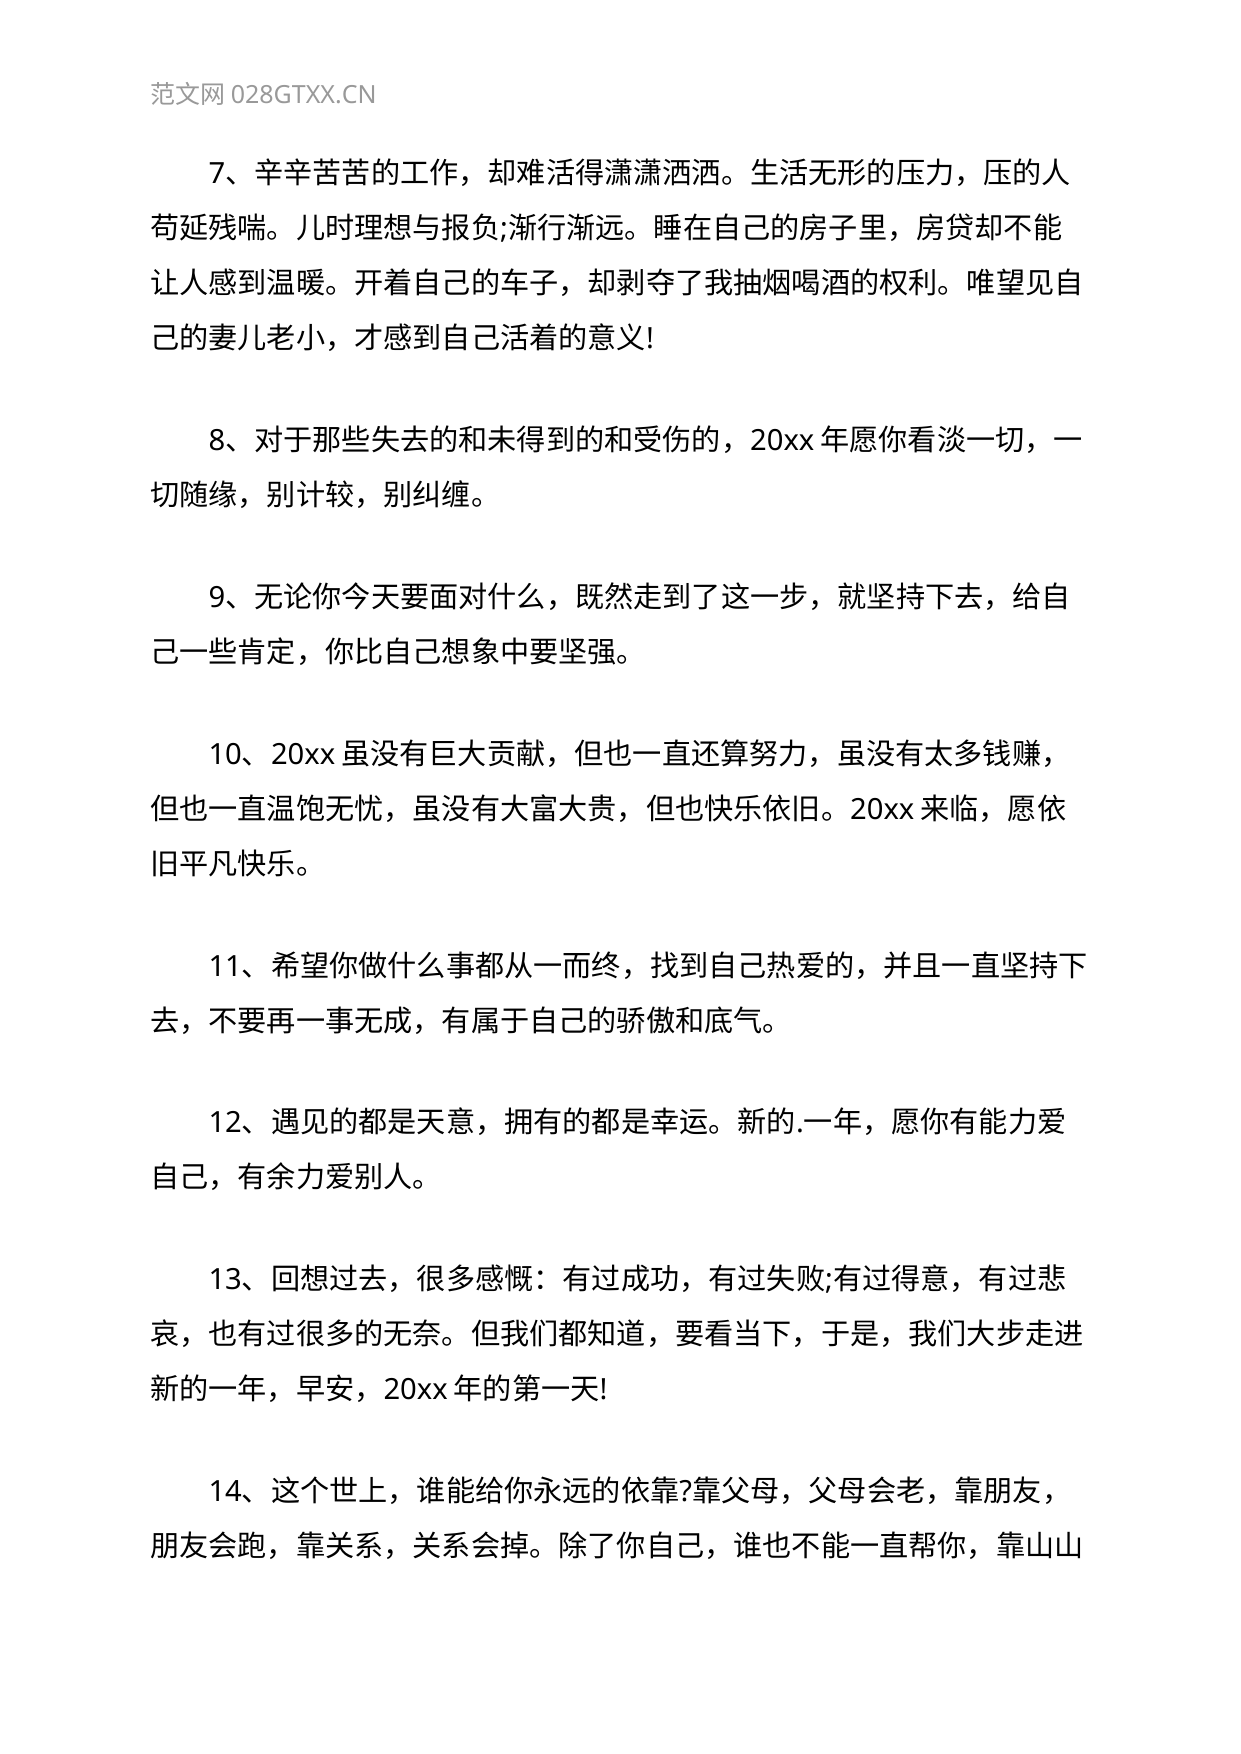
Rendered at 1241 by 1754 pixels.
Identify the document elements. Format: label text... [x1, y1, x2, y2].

text 7、辛辛苦苦的工作，却难活得潇潇洒洒。生活无形的压力，压的人苟延残喘。儿时理想与报负;渐行渐远。睡在自己的房子里，房贷却不能让人感到温暖。开着自己的车子，却剥夺了我抽烟喝酒的权利。唯望见自己的妻儿老小，才感到自己活着的意义! [150, 150, 1090, 357]
text 11、希望你做什么事都从一而终，找到自己热爱的，并且一直坚持下去，不要再一事无成，有属于自己的骄傲和底气。 [150, 942, 1090, 1039]
text 10、20xx虽没有巨大贡献，但也一直还算努力，虽没有太多钱赚，但也一直温饱无忧，虽没有大富大贵，但也快乐依旧。20xx来临，愿依旧平凡快乐。 [150, 730, 1090, 883]
text 12、遇见的都是天意，拥有的都是幸运。新的.一年，愿你有能力爱自己，有余力爱别人。 [150, 1099, 1090, 1196]
text 8、对于那些失去的和未得到的和受伤的，20xx年愿你看淡一切，一切随缘，别计较，别纠缠。 [150, 417, 1090, 514]
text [150, 1468, 1090, 1565]
text 9、无论你今天要面对什么，既然走到了这一步，就坚持下去，给自己一些肯定，你比自己想象中要坚强。 [150, 574, 1090, 671]
text 13、回想过去，很多感慨：有过成功，有过失败;有过得意，有过悲哀，也有过很多的无奈。但我们都知道，要看当下，于是，我们大步走进新的一年，早安，20xx年的第一天! [150, 1256, 1090, 1408]
